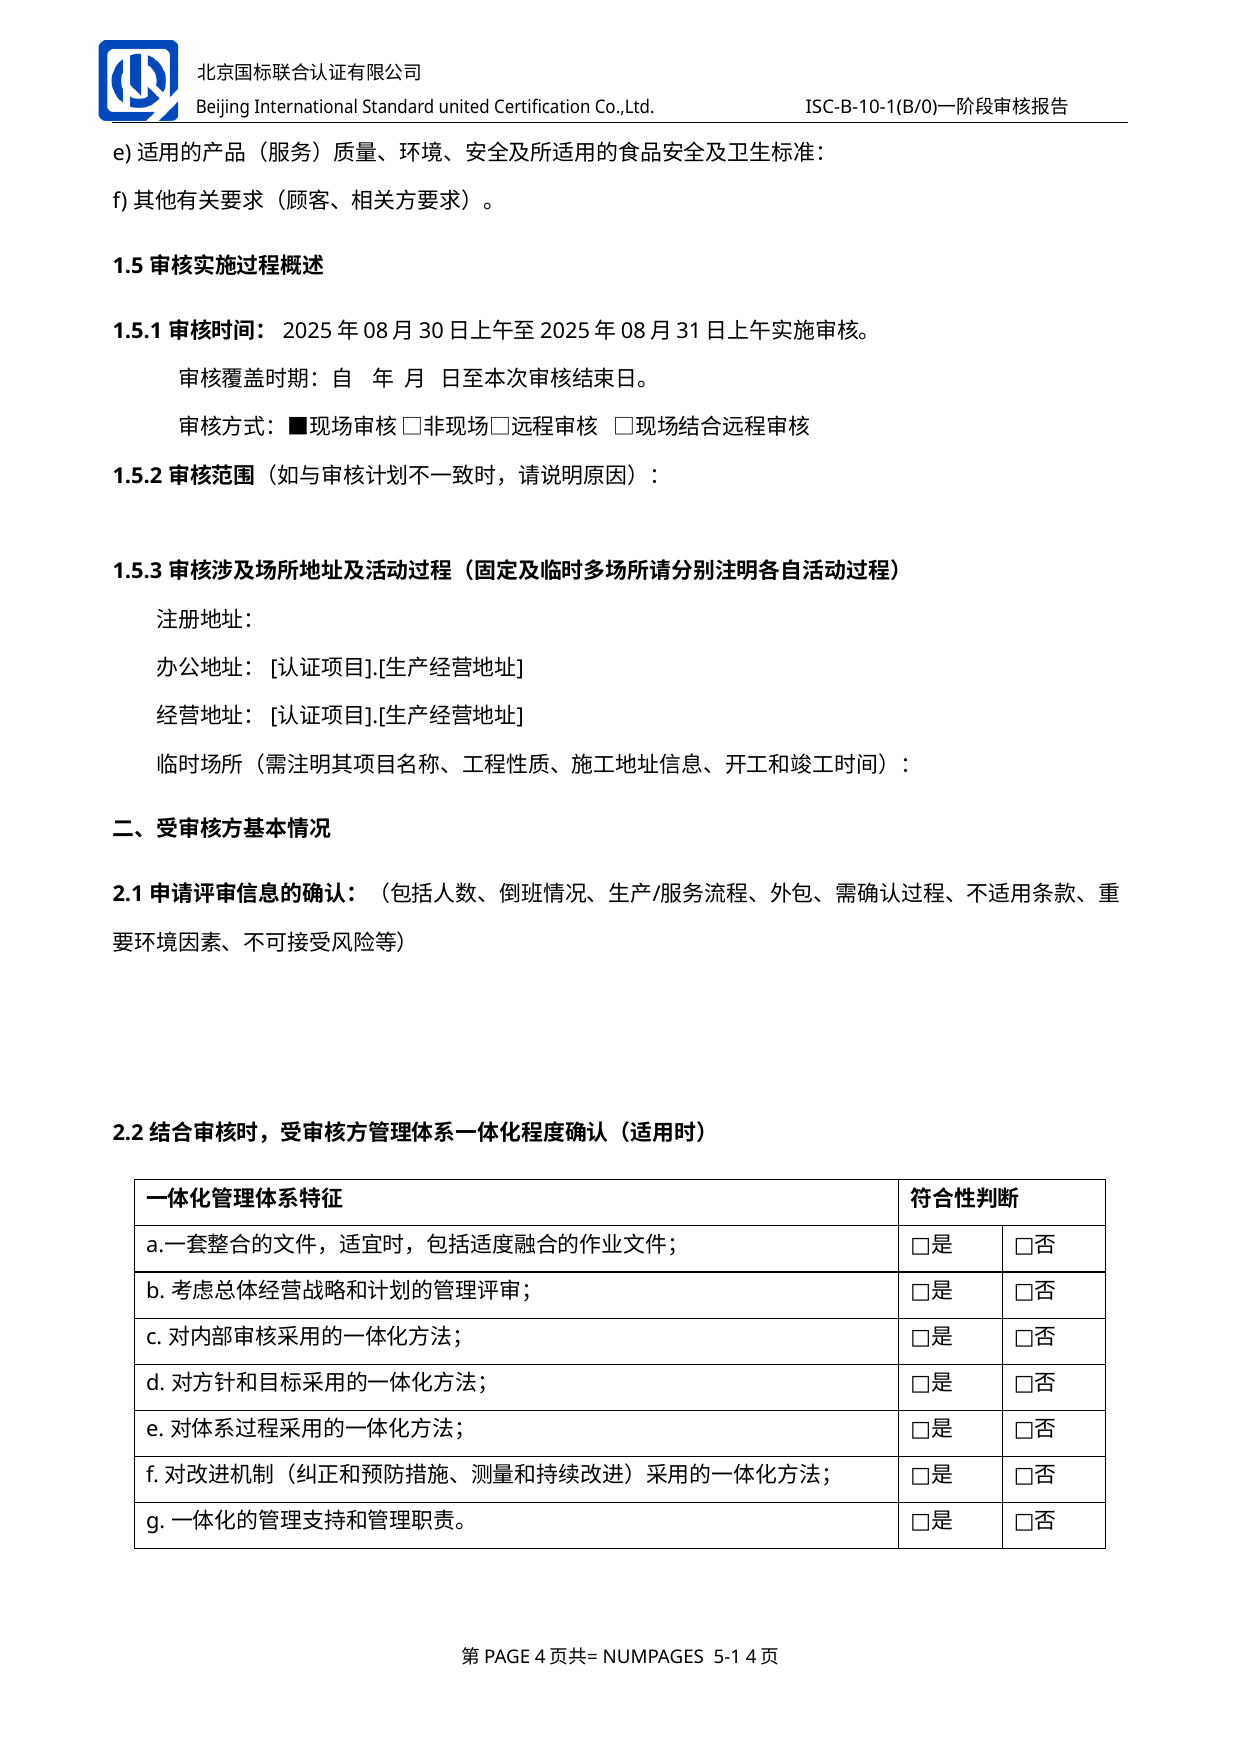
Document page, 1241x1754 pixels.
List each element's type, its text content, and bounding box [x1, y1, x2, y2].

table_cell □否 [1003, 1503, 1105, 1548]
table_cell □是 [899, 1365, 1002, 1409]
text 1.5 审核实施过程概述 [112, 248, 1128, 280]
table_cell a.一套整合的文件，适宜时，包括适度融合的作业文件； [135, 1226, 898, 1271]
table_cell f. 对改进机制（纠正和预防措施、测量和持续改进）采用的一体化方法； [135, 1457, 898, 1502]
text 2.2 结合审核时，受审核方管理体系一体化程度确认（适用时） [112, 1115, 1128, 1147]
picture [98, 40, 179, 121]
table_cell □是 [899, 1273, 1002, 1317]
table_cell □否 [1003, 1365, 1105, 1409]
text 1.5.3 审核涉及场所地址及活动过程（固定及临时多场所请分别注明各自活动过程） [112, 553, 1128, 586]
text 审核方式：■现场审核 □非现场□远程审核 □现场结合远程审核 [112, 409, 1128, 441]
text 1.5.1 审核时间： 2025年08月30日上午至2025年08月31日上午实施审核。 [112, 312, 1128, 345]
table_cell □否 [1003, 1411, 1105, 1456]
text 临时场所（需注明其项目名称、工程性质、施工地址信息、开工和竣工时间）： [112, 746, 1128, 779]
table_cell □否 [1003, 1457, 1105, 1502]
table_cell e. 对体系过程采用的一体化方法； [135, 1411, 898, 1456]
table_header 符合性判断 [899, 1180, 1105, 1225]
table_cell d. 对方针和目标采用的一体化方法； [135, 1365, 898, 1409]
table_cell c. 对内部审核采用的一体化方法； [135, 1319, 898, 1363]
table_cell □是 [899, 1226, 1002, 1271]
table_header 一体化管理体系特征 [135, 1180, 898, 1225]
text 注册地址： [112, 601, 1128, 634]
text 1.5.2 审核范围（如与审核计划不一致时，请说明原因）： [112, 457, 1128, 490]
table_cell □否 [1003, 1226, 1105, 1271]
text 办公地址： [认证项目].[生产经营地址] [112, 650, 1128, 682]
text 经营地址： [认证项目].[生产经营地址] [112, 698, 1128, 731]
table_cell □否 [1003, 1273, 1105, 1317]
table_cell □否 [1003, 1319, 1105, 1363]
table_cell g. 一体化的管理支持和管理职责。 [135, 1503, 898, 1548]
text f) 其他有关要求（顾客、相关方要求）。 [112, 183, 1128, 216]
table_cell □是 [899, 1457, 1002, 1502]
text e) 适用的产品（服务）质量、环境、安全及所适用的食品安全及卫生标准： [112, 135, 1128, 167]
table_cell □是 [899, 1319, 1002, 1363]
text 2.1 申请评审信息的确认：（包括人数、倒班情况、生产/服务流程、外包、需确认过程、不适用条款、重要环境因素、不可接受风险等） [112, 876, 1128, 957]
table_cell b. 考虑总体经营战略和计划的管理评审； [135, 1273, 898, 1317]
text 审核覆盖时期：自 年 月 日至本次审核结束日。 [112, 361, 1128, 393]
table_cell □是 [899, 1503, 1002, 1548]
table_cell □是 [899, 1411, 1002, 1456]
text 二、受审核方基本情况 [112, 811, 1128, 843]
